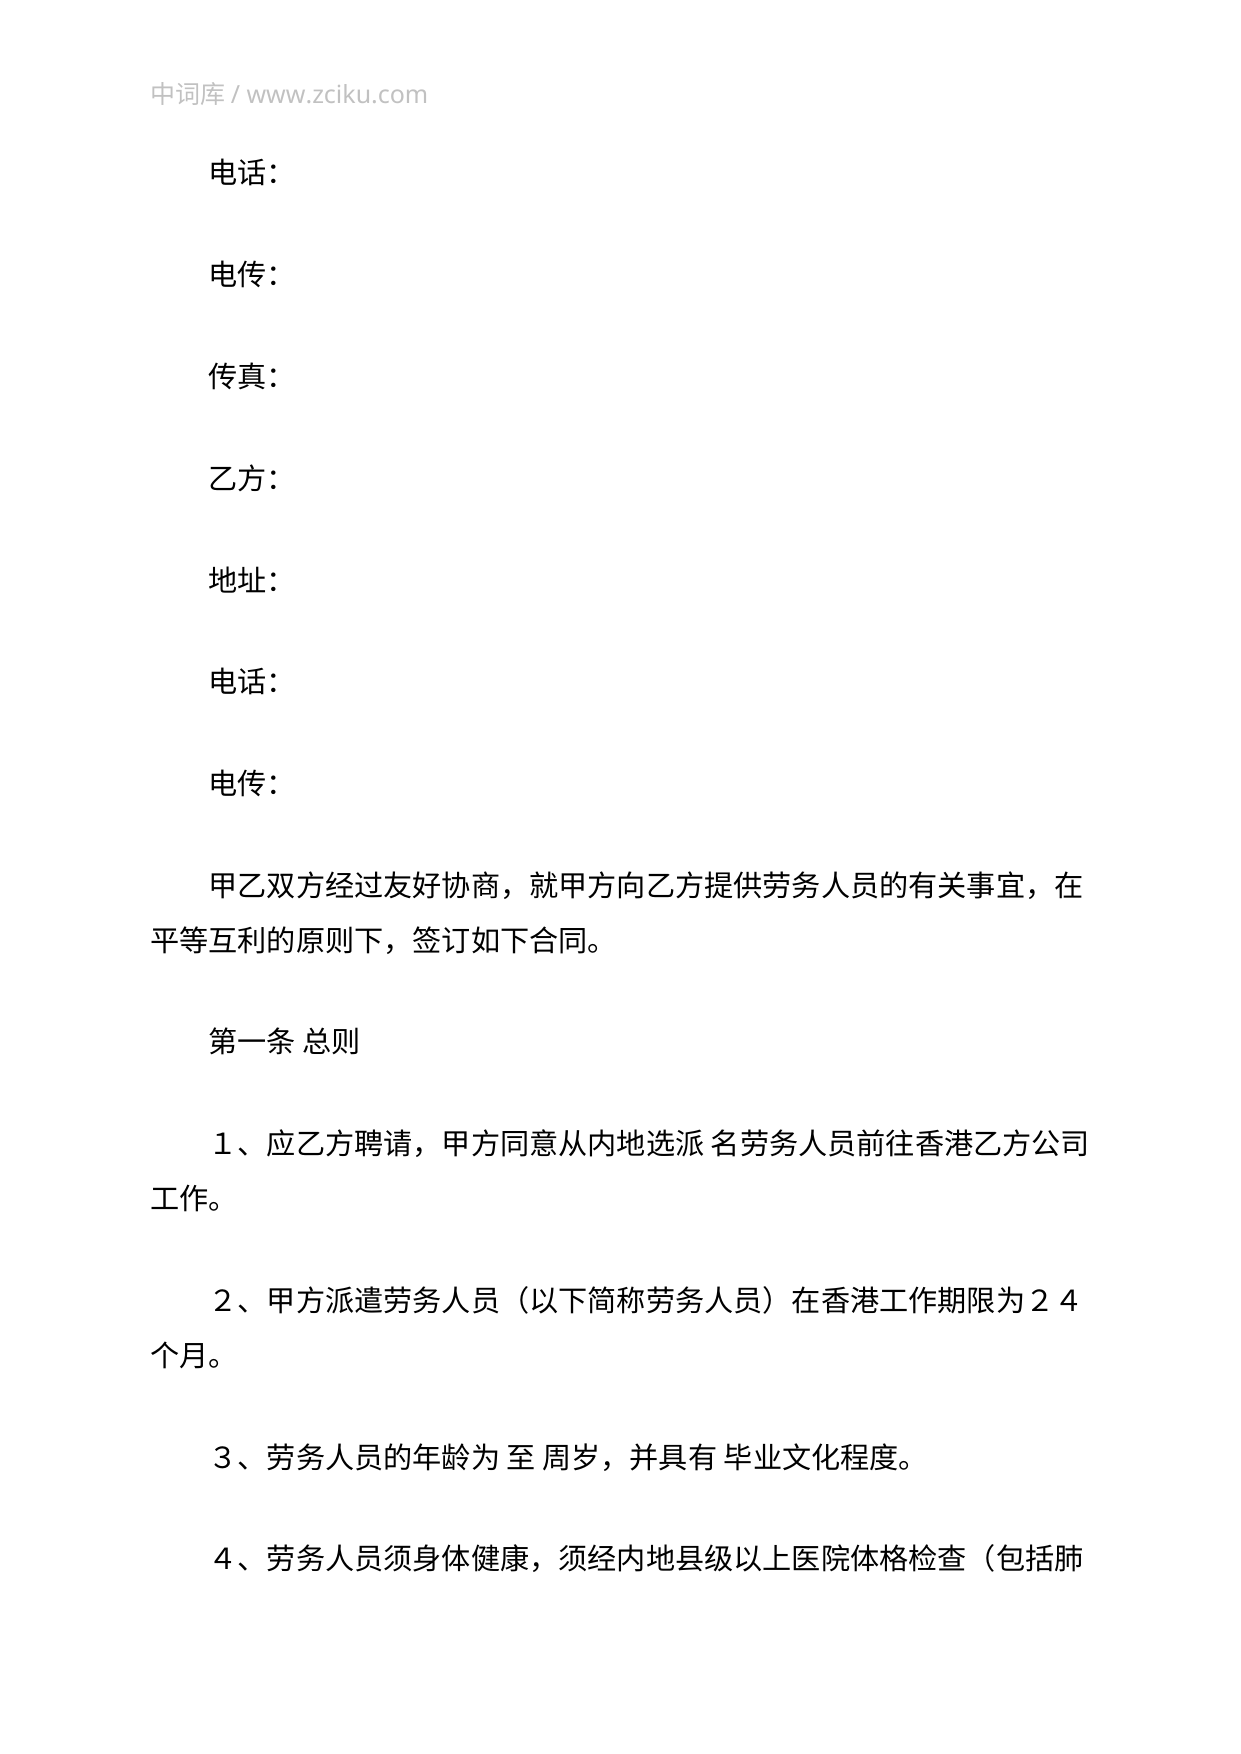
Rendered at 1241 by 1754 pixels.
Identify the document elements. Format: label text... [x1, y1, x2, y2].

text 电传： [150, 252, 1090, 294]
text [150, 1536, 1090, 1578]
text 甲乙双方经过友好协商，就甲方向乙方提供劳务人员的有关事宜，在平等互利的原则下，签订如下合同。 [150, 862, 1090, 959]
text 传真： [150, 353, 1090, 396]
text 地址： [150, 557, 1090, 599]
text 电传： [150, 761, 1090, 803]
text ２、甲方派遣劳务人员（以下简称劳务人员）在香港工作期限为２４个月。 [150, 1277, 1090, 1375]
text １、应乙方聘请，甲方同意从内地选派 名劳务人员前往香港乙方公司工作。 [150, 1121, 1090, 1218]
text 乙方： [150, 455, 1090, 498]
text 第一条 总则 [150, 1019, 1090, 1061]
text ３、劳务人员的年龄为 至 周岁，并具有 毕业文化程度。 [150, 1434, 1090, 1476]
text 电话： [150, 659, 1090, 701]
text 电话： [150, 150, 1090, 192]
